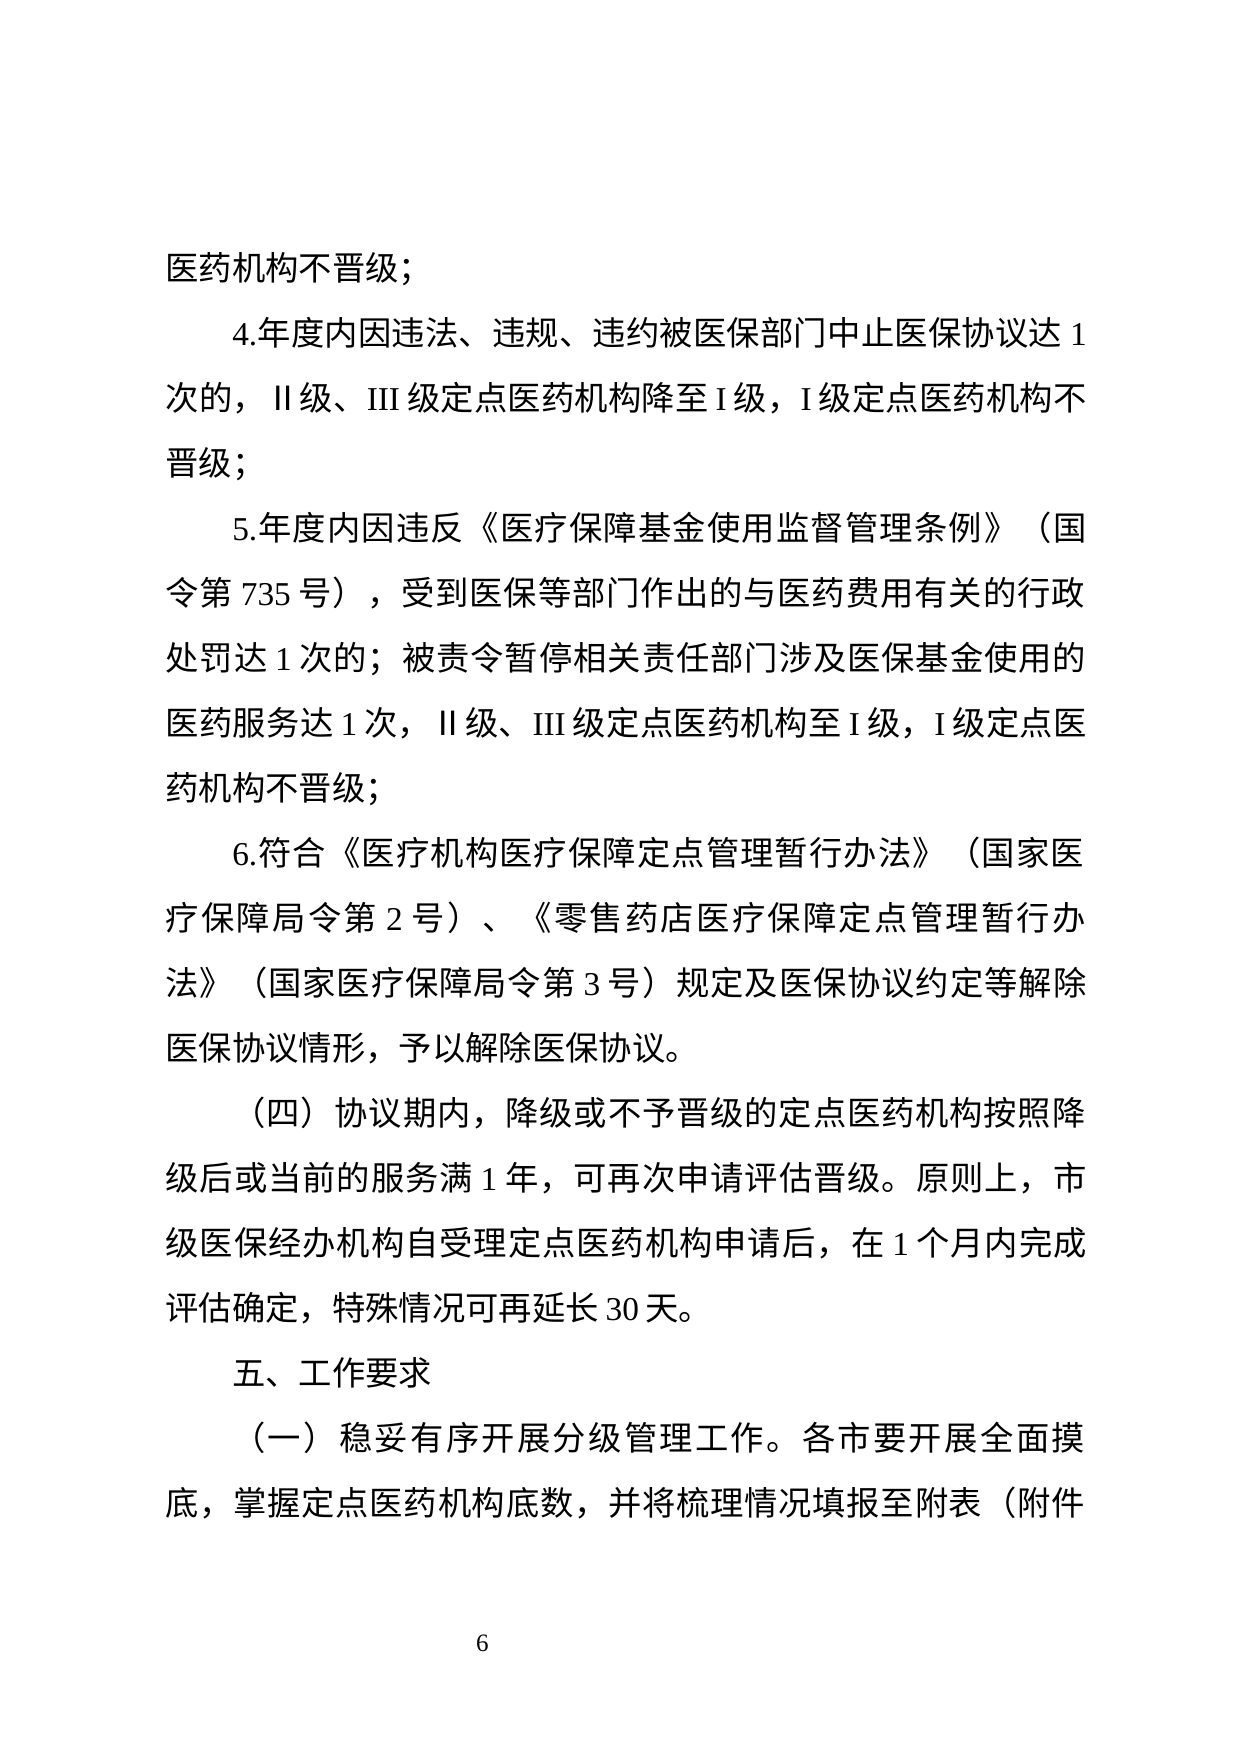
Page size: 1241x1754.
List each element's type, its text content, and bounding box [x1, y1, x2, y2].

text 4.年度内因违法、违规、违约被医保部门中止医保协议达1次的，Ⅱ级、III级定点医药机构降至I级，I级定点医药机构不晋级； [165, 298, 1087, 493]
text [165, 1403, 1087, 1533]
text 6.符合《医疗机构医疗保障定点管理暂行办法》（国家医疗保障局令第2号）、《零售药店医疗保障定点管理暂行办法》（国家医疗保障局令第3号）规定及医保协议约定等解除医保协议情形，予以解除医保协议。 [165, 818, 1087, 1078]
text （四）协议期内，降级或不予晋级的定点医药机构按照降级后或当前的服务满1年，可再次申请评估晋级。原则上，市级医保经办机构自受理定点医药机构申请后，在1个月内完成评估确定，特殊情况可再延长30天。 [165, 1078, 1087, 1338]
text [165, 233, 1087, 298]
text 5.年度内因违反《医疗保障基金使用监督管理条例》（国令第735号），受到医保等部门作出的与医药费用有关的行政处罚达1次的；被责令暂停相关责任部门涉及医保基金使用的医药服务达1次，Ⅱ级、III级定点医药机构至I级，I级定点医药机构不晋级； [165, 493, 1087, 818]
text 五、工作要求 [165, 1338, 1087, 1403]
